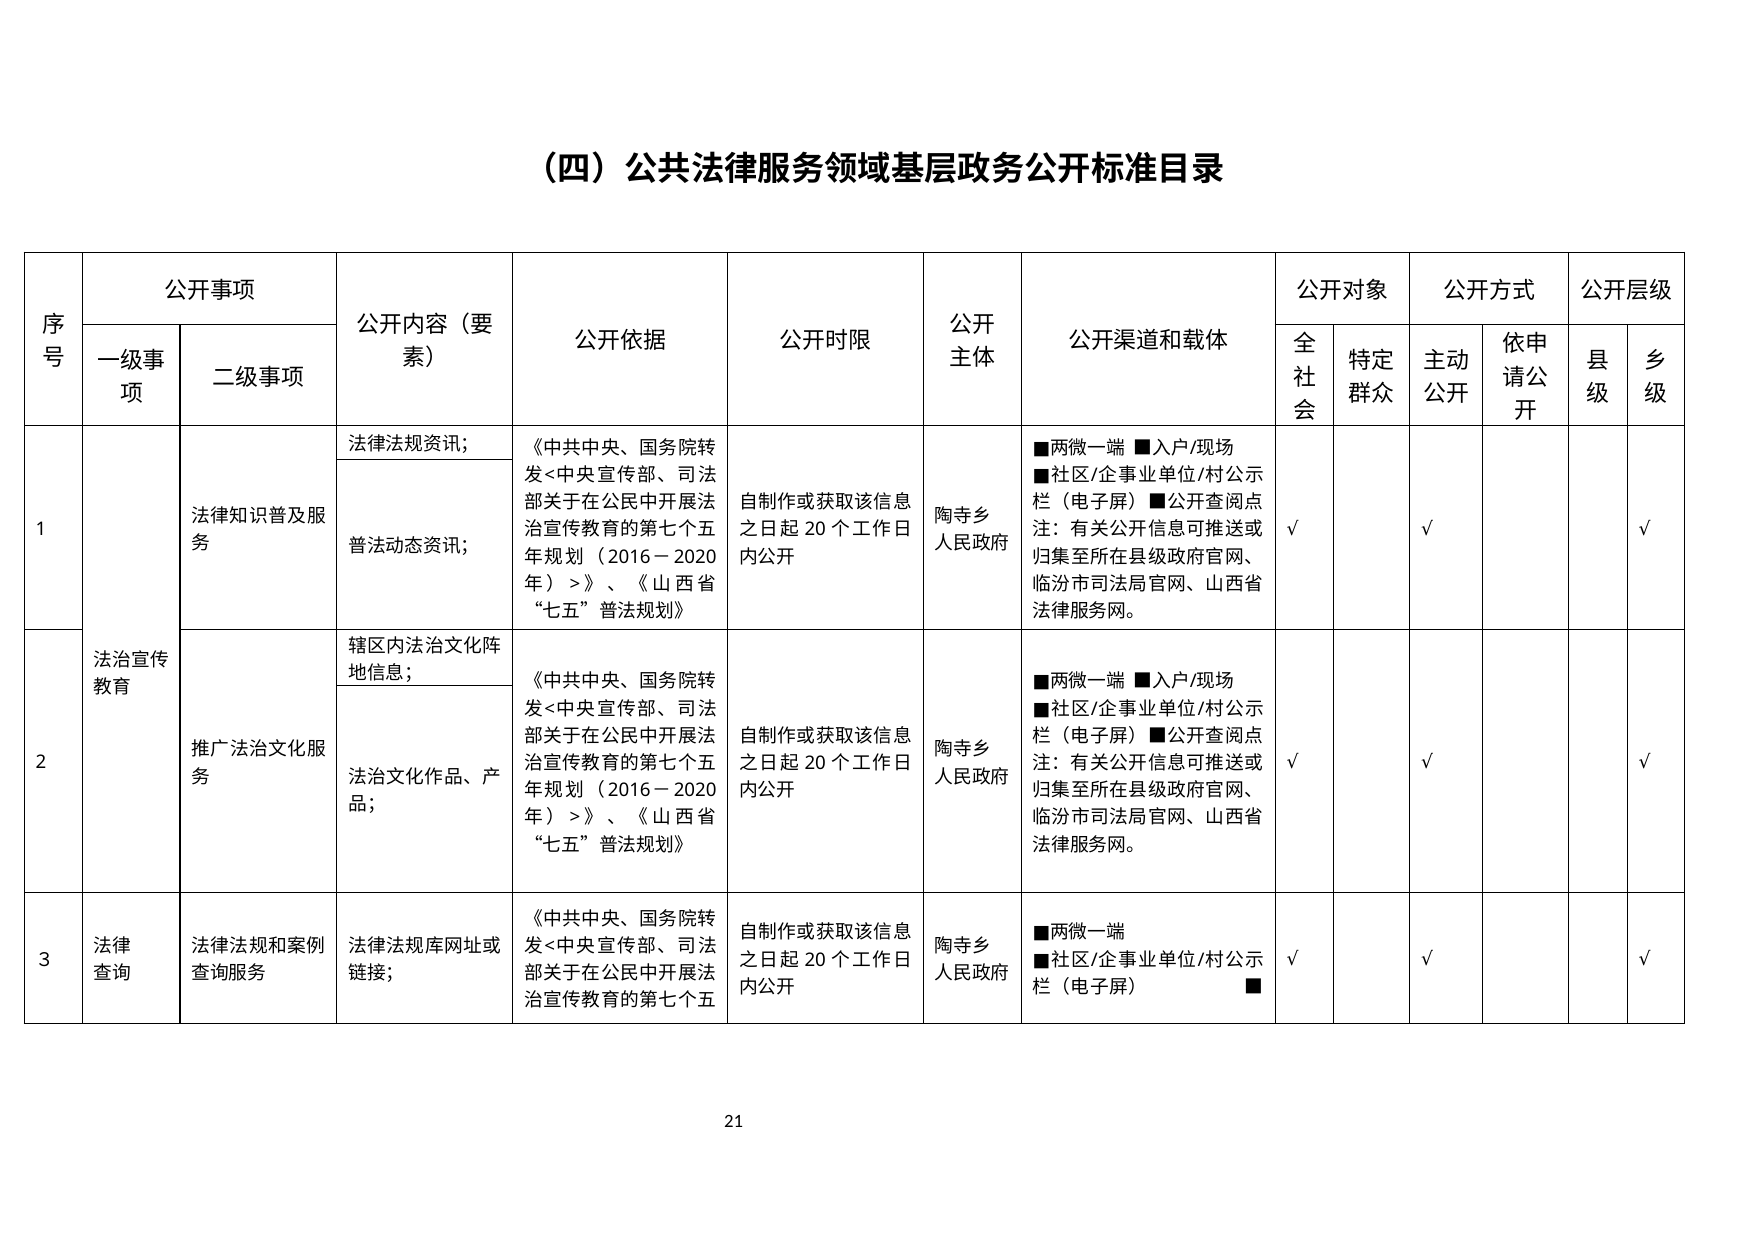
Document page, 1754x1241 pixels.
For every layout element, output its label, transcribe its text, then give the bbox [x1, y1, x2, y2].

table_cell √ [1628, 893, 1684, 1023]
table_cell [1022, 893, 1275, 1023]
table_header 公开层级 [1569, 253, 1684, 324]
table_cell 县级 [1569, 325, 1627, 425]
table_cell 二级事项 [181, 325, 336, 425]
table_cell 陶寺乡 人民政府 [924, 630, 1021, 892]
table_cell 自制作或获取该信息之日起20个工作日内公开 [728, 426, 923, 629]
table_cell 陶寺乡 人民政府 [924, 893, 1021, 1023]
table_cell 特定 群众 [1334, 325, 1409, 425]
table_cell 2 [25, 630, 82, 892]
table_cell √ [1276, 630, 1333, 892]
table_header 公开渠道和载体 [1022, 253, 1275, 425]
table_cell √ [1410, 630, 1482, 892]
table_cell 主动公开 [1410, 325, 1482, 425]
table_header 公开 主体 [924, 253, 1021, 425]
table_cell 自制作或获取该信息之日起20个工作日内公开 [728, 630, 923, 892]
subtitle （四）公共法律服务领域基层政务公开标准目录 [35, 142, 1713, 190]
table_cell 《中共中央、国务院转发<中央宣传部、司法部关于在公民中开展法治宣传教育的第七个五年规划（2016－2020年）>》、《山西省“七五”普法规划》 [513, 630, 727, 892]
table_cell [1483, 630, 1568, 892]
table_cell 法律法规资讯； [337, 426, 512, 459]
table_cell [1334, 426, 1409, 629]
table_cell 陶寺乡 人民政府 [924, 426, 1021, 629]
table_cell [1483, 426, 1568, 629]
table_cell 推广法治文化服务 [181, 630, 336, 892]
table_cell √ [1628, 426, 1684, 629]
table_cell √ [1628, 630, 1684, 892]
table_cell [728, 893, 923, 1023]
table_cell 法律法规和案例查询服务 [181, 893, 336, 1023]
table_cell [1334, 893, 1409, 1023]
table_cell 一级事项 [83, 325, 179, 425]
table_header 序号 [25, 253, 82, 425]
table_cell 普法动态资讯； [337, 460, 512, 629]
table_cell ■两微一端 ■入户/现场 ■社区/企事业单位/村公示栏（电子屏）■公开查阅点 注：有关公开信息可推送或归集至所在县级政府官网、临汾市司法局官网、山西省法律服务网。 [1022, 630, 1275, 892]
table_cell 法律知识普及服务 [181, 426, 336, 629]
table_cell 1 [25, 426, 82, 629]
table_cell 法律 查询 服务 [83, 893, 179, 1023]
table_cell 法治文化作品、产品； [337, 686, 512, 892]
table_cell 乡 级 [1628, 325, 1684, 425]
table_cell √ [1410, 893, 1482, 1023]
table_cell √ [1410, 426, 1482, 629]
table_cell √ [1276, 426, 1333, 629]
table_cell [1569, 426, 1627, 629]
table_header 公开事项 [83, 253, 336, 324]
table_cell ３ [25, 893, 82, 1023]
table_cell 《中共中央、国务院转发<中央宣传部、司法部关于在公民中开展法治宣传教育的第七个五年规划（2016－2020年）>》、《山西省“七五”普法规划》 [513, 426, 727, 629]
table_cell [513, 893, 727, 1023]
table_header 公开内容（要素） [337, 253, 512, 425]
table_header 公开方式 [1410, 253, 1568, 324]
table_cell 辖区内法治文化阵地信息； [337, 630, 512, 685]
table_cell [1483, 893, 1568, 1023]
table_cell √ [1276, 893, 1333, 1023]
table_header 公开对象 [1276, 253, 1409, 324]
table_cell 依申请公开 [1483, 325, 1568, 425]
table_cell 法律法规库网址或链接； [337, 893, 512, 1023]
table_cell ■两微一端 ■入户/现场 ■社区/企事业单位/村公示栏（电子屏）■公开查阅点 注：有关公开信息可推送或归集至所在县级政府官网、临汾市司法局官网、山西省法律服务网。 [1022, 426, 1275, 629]
table_cell 法治宣传教育 [83, 426, 179, 892]
table_cell [1569, 893, 1627, 1023]
table_cell [1569, 630, 1627, 892]
table_cell [1334, 630, 1409, 892]
table_header 公开依据 [513, 253, 727, 425]
table_cell 全社会 [1276, 325, 1333, 425]
table_header 公开时限 [728, 253, 923, 425]
